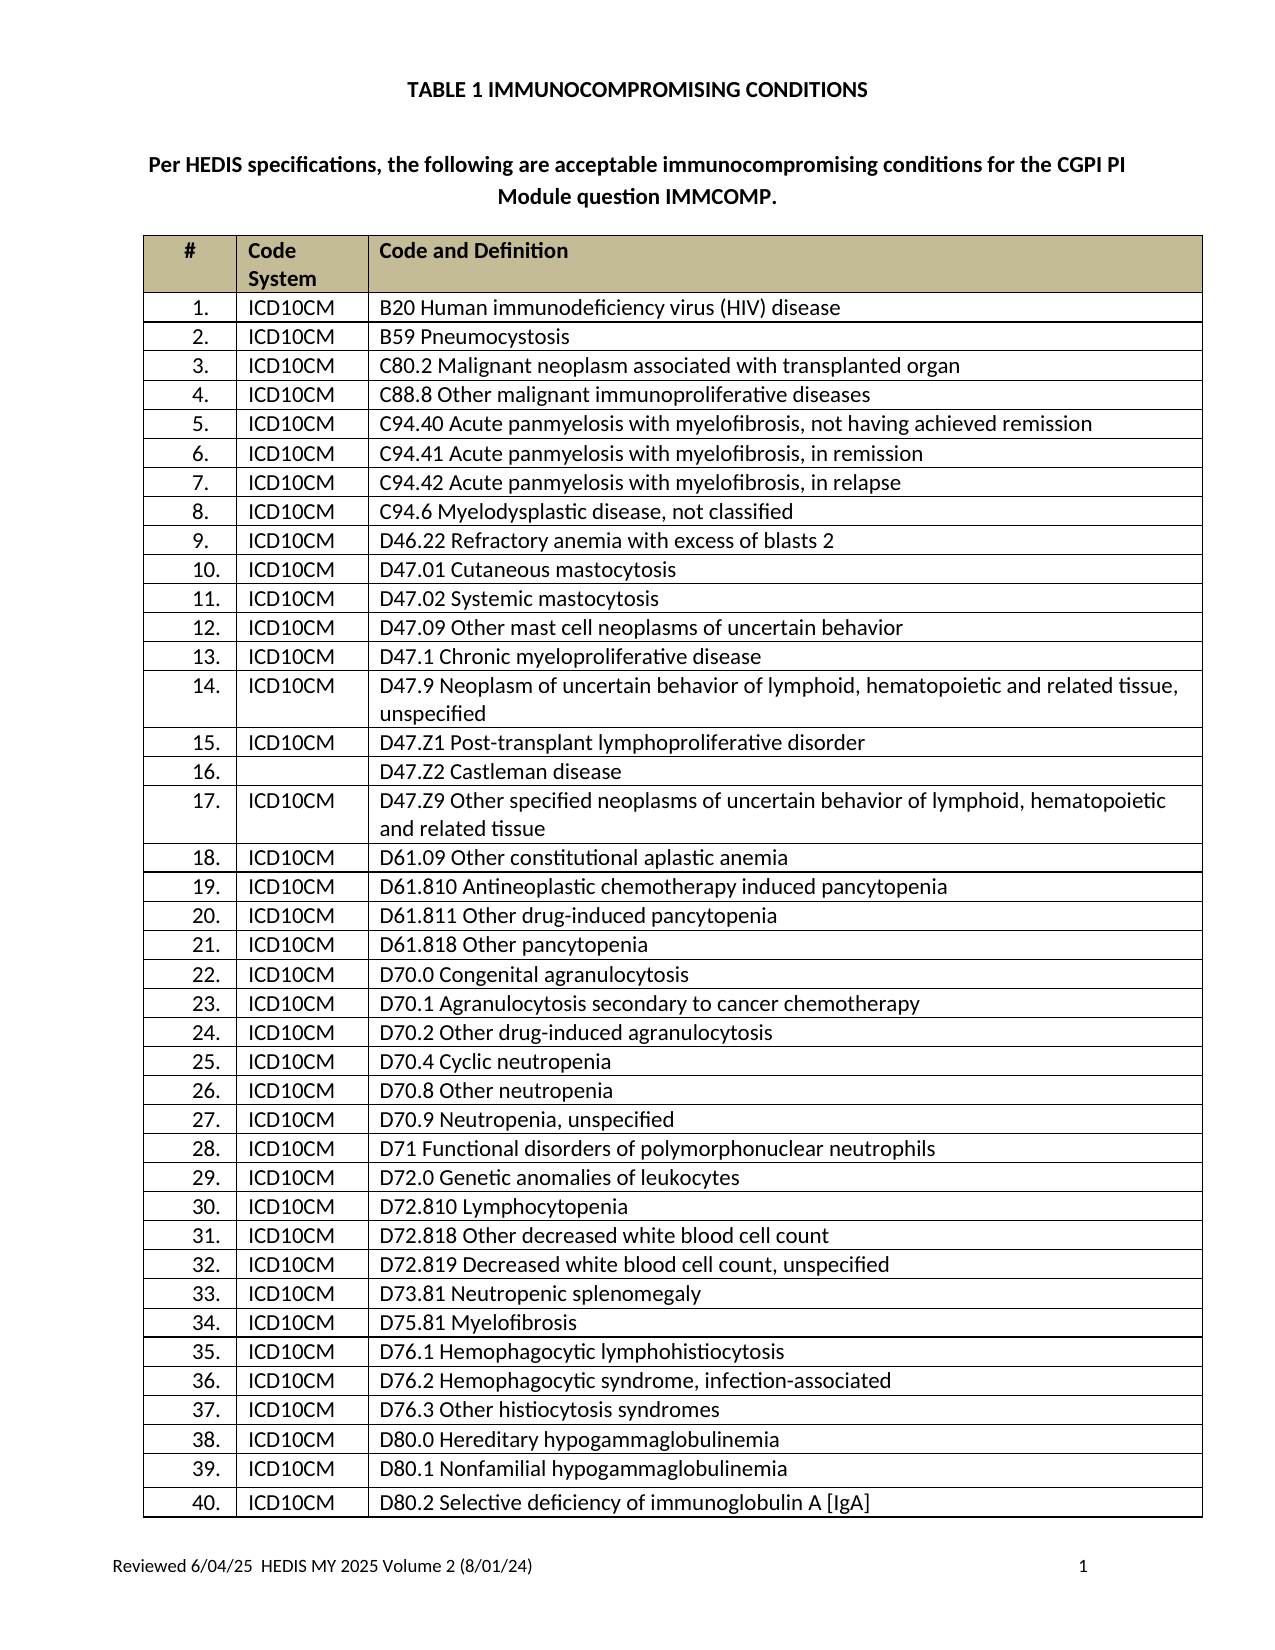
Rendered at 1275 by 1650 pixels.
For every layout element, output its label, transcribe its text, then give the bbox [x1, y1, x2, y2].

table_cell C94.42 Acute panmyelosis with myelofibrosis, in relapse [369, 468, 1202, 496]
table_cell ICD10CM [237, 1018, 368, 1046]
table_cell D47.01 Cutaneous mastocytosis [369, 555, 1202, 583]
table_cell ICD10CM [237, 410, 368, 438]
table_cell D71 Functional disorders of polymorphonuclear neutrophils [369, 1134, 1202, 1162]
table_cell ICD10CM [237, 902, 368, 929]
table_cell [144, 931, 236, 959]
text Per HEDIS specifications, the following are acceptable immunocompromising conditions for the CGPI PI Module question IMMCOMP. [112, 150, 1162, 210]
table_cell ICD10CM [237, 323, 368, 350]
table_cell [144, 873, 236, 901]
table_cell ICD10CM [237, 671, 368, 727]
table_cell D47.Z2 Castleman disease [369, 757, 1202, 785]
table_cell ICD10CM [237, 439, 368, 467]
table_cell [144, 1192, 236, 1220]
table_cell [144, 468, 236, 496]
table_cell D61.811 Other drug-induced pancytopenia [369, 902, 1202, 929]
table_cell ICD10CM [237, 351, 368, 379]
table_cell D70.4 Cyclic neutropenia [369, 1047, 1202, 1075]
table_cell ICD10CM [237, 844, 368, 871]
table_cell [144, 351, 236, 379]
table_cell [144, 960, 236, 988]
table_cell [144, 439, 236, 467]
table_cell [144, 381, 236, 408]
table_cell ICD10CM [237, 1396, 368, 1424]
table_cell [144, 555, 236, 583]
table_cell D72.819 Decreased white blood cell count, unspecified [369, 1250, 1202, 1278]
table_cell ICD10CM [237, 526, 368, 554]
table_cell [144, 1425, 236, 1453]
table_cell [144, 1338, 236, 1366]
table_cell D75.81 Myelofibrosis [369, 1309, 1202, 1336]
table_cell ICD10CM [237, 613, 368, 641]
table_cell ICD10CM [237, 728, 368, 756]
table_cell [144, 1488, 236, 1516]
table_cell [144, 757, 236, 785]
table_cell [144, 1221, 236, 1249]
table_cell [144, 293, 236, 321]
table_cell D61.810 Antineoplastic chemotherapy induced pancytopenia [369, 873, 1202, 901]
table_cell ICD10CM [237, 584, 368, 612]
table_cell D47.9 Neoplasm of uncertain behavior of lymphoid, hematopoietic and related tissue, unspecified [369, 671, 1202, 727]
table_cell [144, 1076, 236, 1104]
table_cell C94.6 Myelodysplastic disease, not classified [369, 497, 1202, 525]
table_cell ICD10CM [237, 1279, 368, 1307]
table_cell ICD10CM [237, 1367, 368, 1394]
table_cell ICD10CM [237, 1163, 368, 1191]
table_cell D47.Z9 Other specified neoplasms of uncertain behavior of lymphoid, hematopoietic and related tissue [369, 786, 1202, 842]
table_cell ICD10CM [237, 293, 368, 321]
table_cell [144, 642, 236, 670]
table_cell D70.2 Other drug-induced agranulocytosis [369, 1018, 1202, 1046]
table_cell B20 Human immunodeficiency virus (HIV) disease [369, 293, 1202, 321]
table_cell [144, 1396, 236, 1424]
table_cell [144, 1367, 236, 1394]
table_cell [144, 1163, 236, 1191]
table_cell B59 Pneumocystosis [369, 323, 1202, 350]
table_cell D70.8 Other neutropenia [369, 1076, 1202, 1104]
table_cell D61.818 Other pancytopenia [369, 931, 1202, 959]
table_cell ICD10CM [237, 1338, 368, 1366]
table_cell D47.02 Systemic mastocytosis [369, 584, 1202, 612]
table_cell ICD10CM [237, 468, 368, 496]
table_cell D76.2 Hemophagocytic syndrome, infection-associated [369, 1367, 1202, 1394]
table_cell [144, 902, 236, 929]
table_cell C80.2 Malignant neoplasm associated with transplanted organ [369, 351, 1202, 379]
table_cell D70.1 Agranulocytosis secondary to cancer chemotherapy [369, 989, 1202, 1017]
table_cell [144, 728, 236, 756]
table_cell [144, 1018, 236, 1046]
table_cell D72.810 Lymphocytopenia [369, 1192, 1202, 1220]
table_cell ICD10CM [237, 497, 368, 525]
table_cell ICD10CM [237, 1134, 368, 1162]
table_cell [144, 613, 236, 641]
table_cell [144, 526, 236, 554]
table_cell C94.40 Acute panmyelosis with myelofibrosis, not having achieved remission [369, 410, 1202, 438]
table_cell [144, 1250, 236, 1278]
table_cell [144, 410, 236, 438]
table_header # [144, 236, 236, 292]
table_cell [144, 584, 236, 612]
table_cell D80.2 Selective deficiency of immunoglobulin A [IgA] [369, 1488, 1202, 1516]
table_cell D80.1 Nonfamilial hypogammaglobulinemia [369, 1454, 1202, 1487]
table_cell ICD10CM [237, 1309, 368, 1336]
table_cell ICD10CM [237, 1221, 368, 1249]
table_cell D76.1 Hemophagocytic lymphohistiocytosis [369, 1338, 1202, 1366]
table_cell ICD10CM [237, 1192, 368, 1220]
table_cell [144, 1047, 236, 1075]
table_cell ICD10CM [237, 931, 368, 959]
table_cell C94.41 Acute panmyelosis with myelofibrosis, in remission [369, 439, 1202, 467]
table_cell D47.Z1 Post-transplant lymphoproliferative disorder [369, 728, 1202, 756]
table_cell ICD10CM [237, 1105, 368, 1133]
table_cell D46.22 Refractory anemia with excess of blasts 2 [369, 526, 1202, 554]
table_cell ICD10CM [237, 642, 368, 670]
table_cell [144, 1279, 236, 1307]
table_cell D61.09 Other constitutional aplastic anemia [369, 844, 1202, 871]
table_cell D47.09 Other mast cell neoplasms of uncertain behavior [369, 613, 1202, 641]
table_cell D80.0 Hereditary hypogammaglobulinemia [369, 1425, 1202, 1453]
table_cell D76.3 Other histiocytosis syndromes [369, 1396, 1202, 1424]
table_header Code System [237, 236, 368, 292]
table_cell D47.1 Chronic myeloproliferative disease [369, 642, 1202, 670]
table_cell [144, 1454, 236, 1487]
table_cell [237, 757, 368, 785]
table_cell [144, 323, 236, 350]
table_cell ICD10CM [237, 1047, 368, 1075]
table_cell ICD10CM [237, 555, 368, 583]
table_cell ICD10CM [237, 381, 368, 408]
table_cell [144, 844, 236, 871]
table_header Code and Definition [369, 236, 1202, 292]
table_cell [144, 497, 236, 525]
table_cell [144, 1309, 236, 1336]
table_cell [144, 671, 236, 727]
table_cell ICD10CM [237, 1076, 368, 1104]
table_cell D73.81 Neutropenic splenomegaly [369, 1279, 1202, 1307]
table_cell D70.9 Neutropenia, unspecified [369, 1105, 1202, 1133]
table_cell ICD10CM [237, 1488, 368, 1516]
table_cell [144, 1105, 236, 1133]
table_cell D72.0 Genetic anomalies of leukocytes [369, 1163, 1202, 1191]
table_cell C88.8 Other malignant immunoproliferative diseases [369, 381, 1202, 408]
table_cell [144, 989, 236, 1017]
table_cell ICD10CM [237, 873, 368, 901]
table_cell ICD10CM [237, 1425, 368, 1453]
table_cell D70.0 Congenital agranulocytosis [369, 960, 1202, 988]
table_cell [144, 786, 236, 842]
table_cell D72.818 Other decreased white blood cell count [369, 1221, 1202, 1249]
table_cell ICD10CM [237, 1454, 368, 1487]
table_cell ICD10CM [237, 989, 368, 1017]
table_cell ICD10CM [237, 1250, 368, 1278]
table_cell ICD10CM [237, 960, 368, 988]
table_cell ICD10CM [237, 786, 368, 842]
table_cell [144, 1134, 236, 1162]
